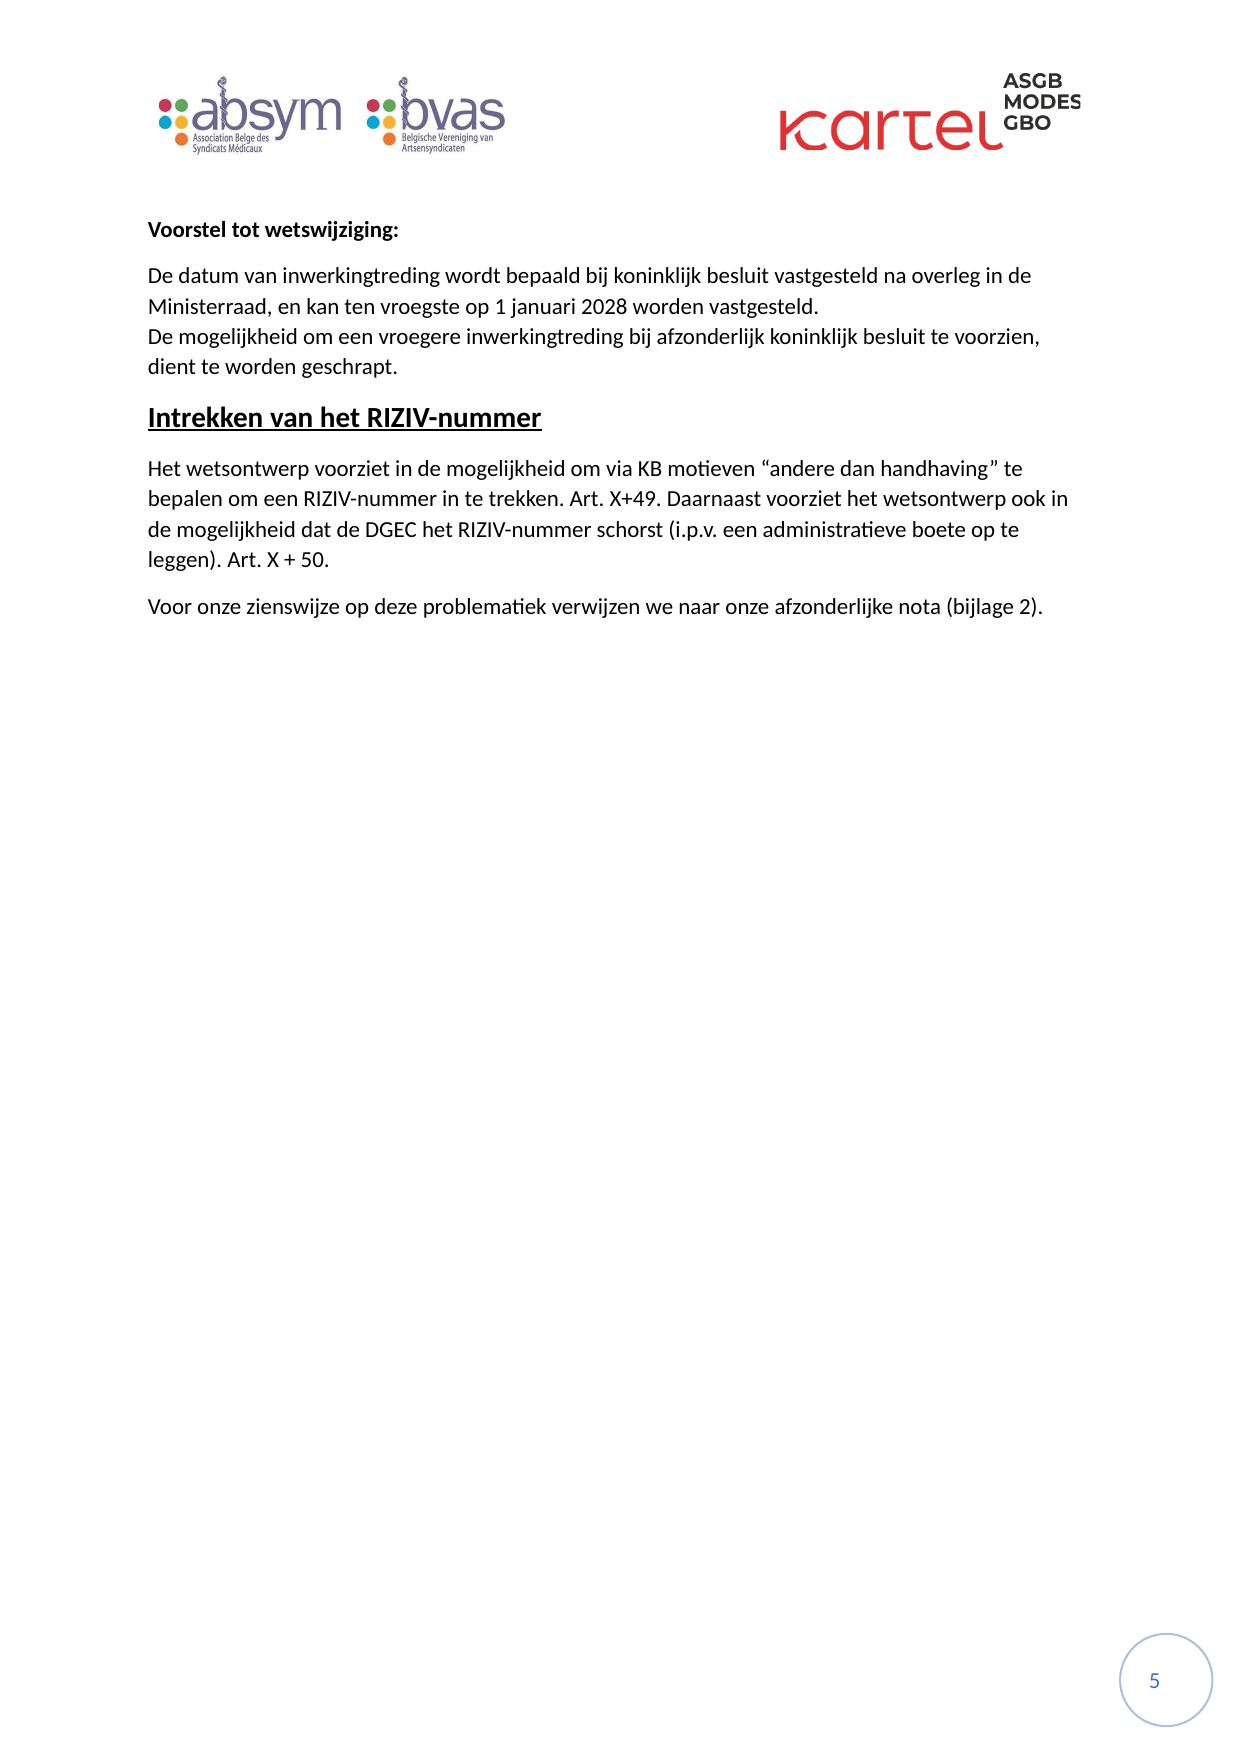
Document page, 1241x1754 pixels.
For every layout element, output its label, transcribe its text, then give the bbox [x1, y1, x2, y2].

text Het wetsontwerp voorziet in de mogelijkheid om via KB motieven “andere dan handhaving” te bepalen om een RIZIV-nummer in te trekken. Art. X+49. Daarnaast voorziet het wetsontwerp ook in de mogelijkheid dat de DGEC het RIZIV-nummer schorst (i.p.v. een administratieve boete op te leggen). Art. X + 50. [148, 454, 1093, 573]
text Intrekken van het RIZIV-nummer [148, 399, 1093, 435]
text Voor onze zienswijze op deze problematiek verwijzen we naar onze afzonderlijke nota (bijlage 2). [148, 592, 1093, 620]
picture [158, 73, 509, 159]
text Voorstel tot wetswijziging: [148, 215, 1093, 243]
text De datum van inwerkingtreding wordt bepaald bij koninklijk besluit vastgesteld na overleg in de Ministerraad, en kan ten vroegste op 1 januari 2028 worden vastgesteld. De mogelijkheid om een vroegere inwerkingtreding bij afzonderlijk koninklijk besluit te voorzien, dient te worden geschrapt. [148, 262, 1093, 380]
